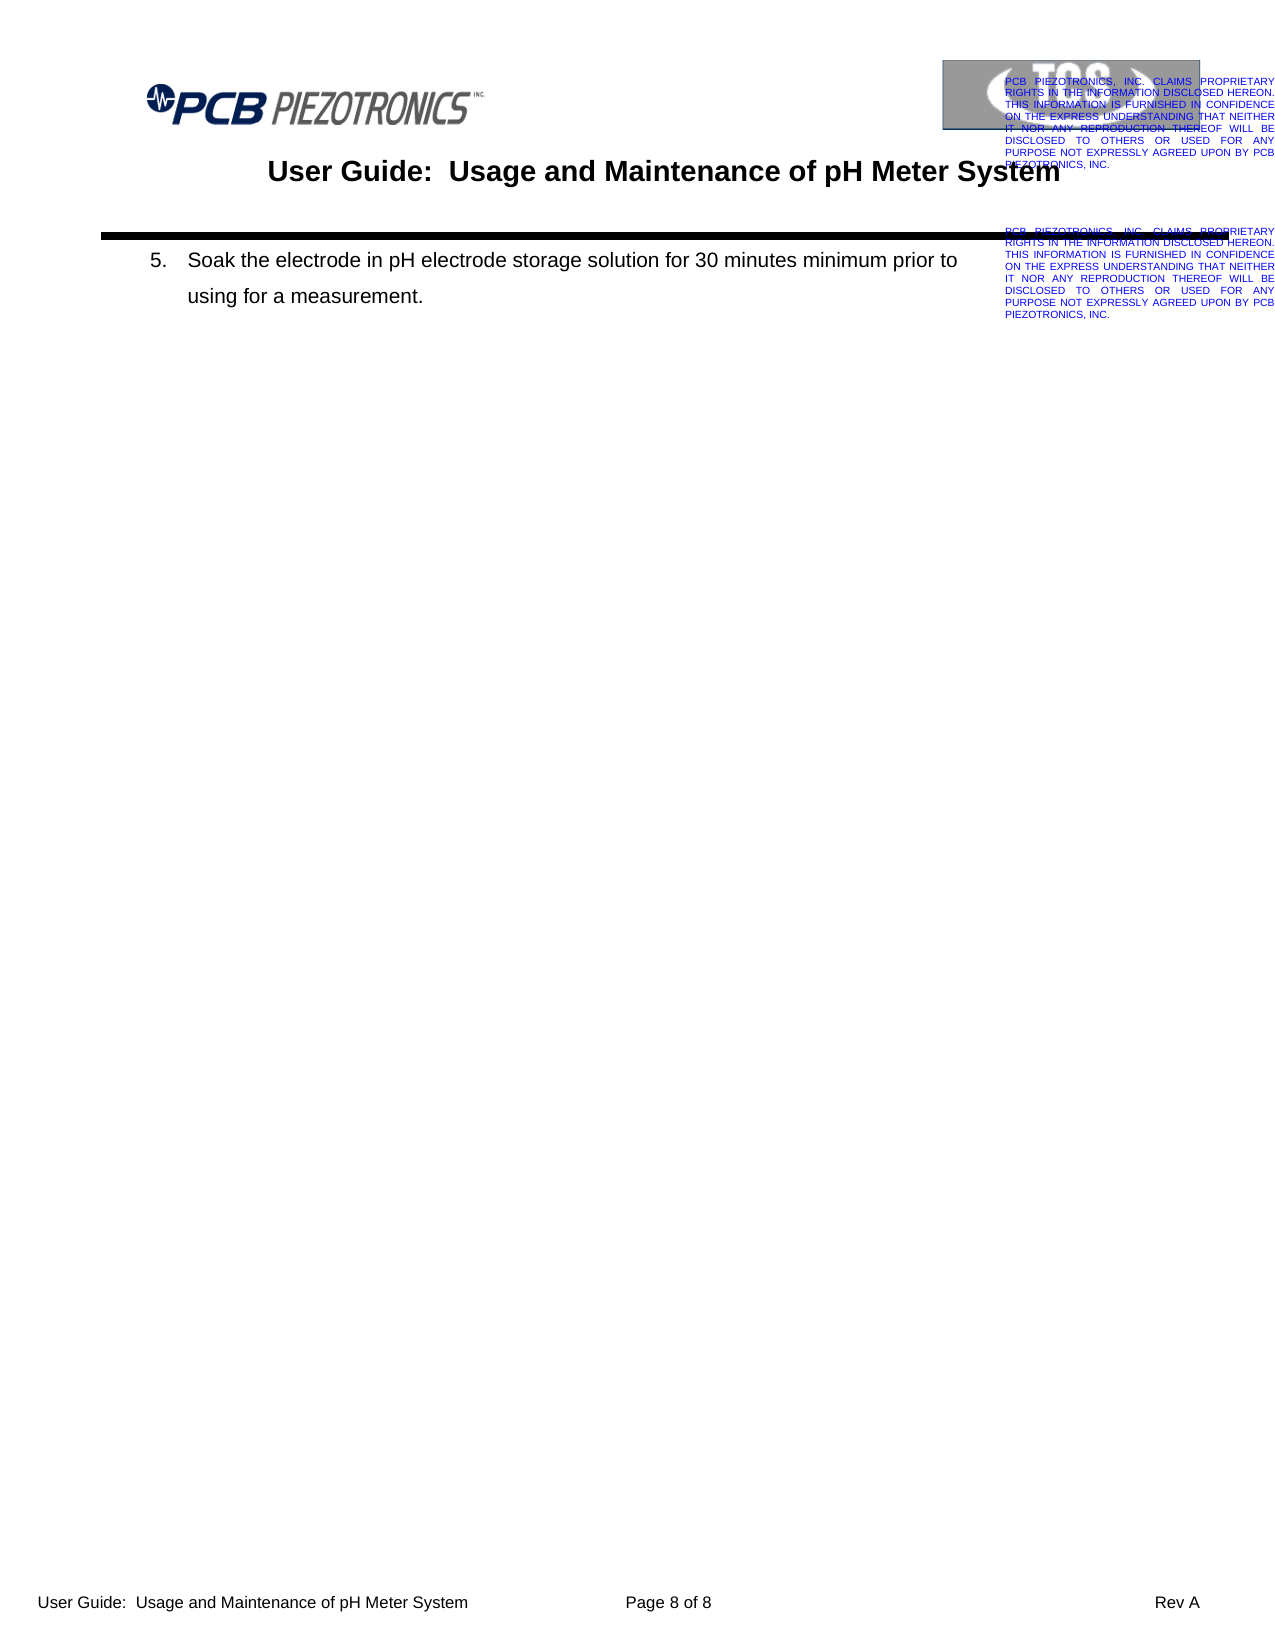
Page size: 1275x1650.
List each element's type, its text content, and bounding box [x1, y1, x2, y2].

picture [942, 60, 1200, 130]
picture [140, 81, 492, 130]
list Soak the electrode in pH electrode storage solution for 30 minutes minimum prior to using for a measurement. [150, 247, 1200, 307]
